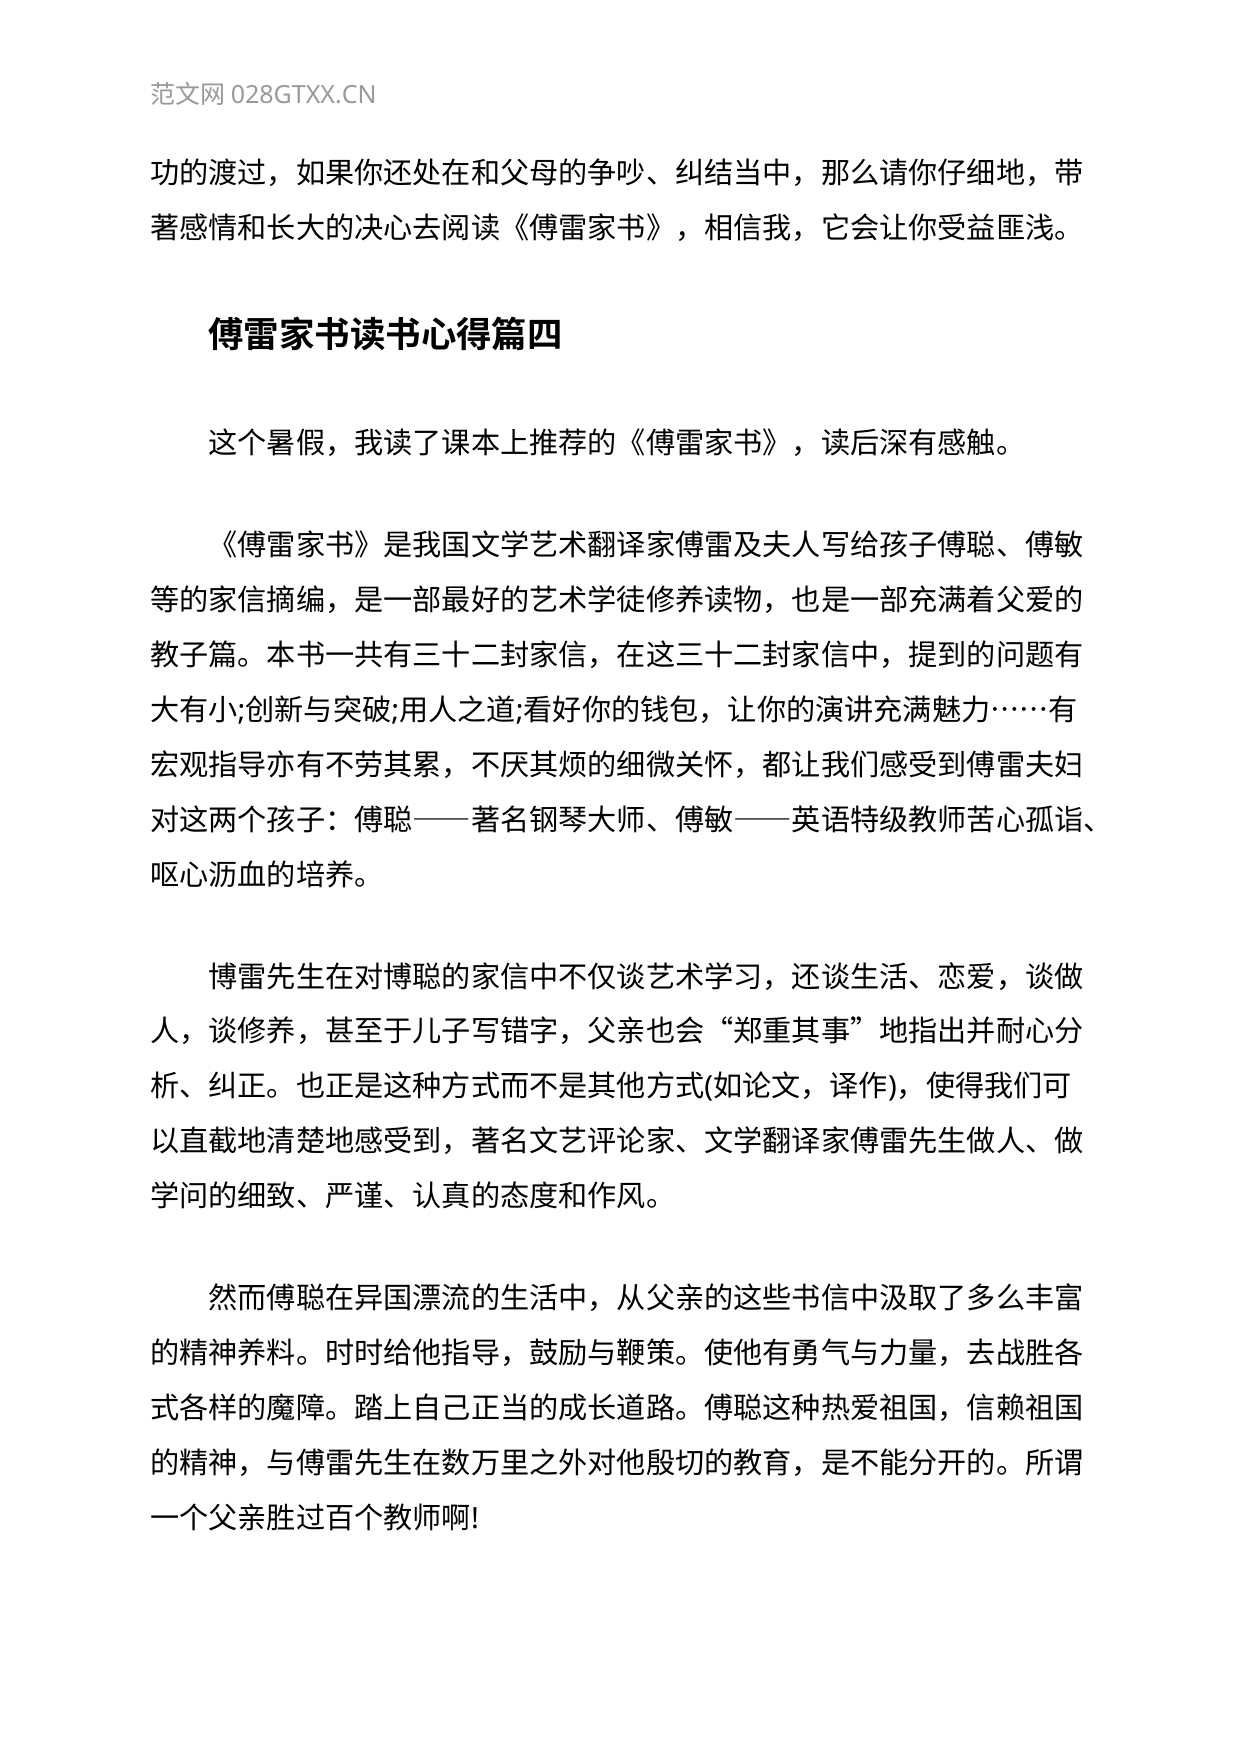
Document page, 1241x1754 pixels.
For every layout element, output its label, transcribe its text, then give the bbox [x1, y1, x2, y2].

text 博雷先生在对博聪的家信中不仅谈艺术学习，还谈生活、恋爱，谈做人，谈修养，甚至于儿子写错字，父亲也会“郑重其事”地指出并耐心分析、纠正。也正是这种方式而不是其他方式(如论文，译作)，使得我们可以直截地清楚地感受到，著名文艺评论家、文学翻译家傅雷先生做人、做学问的细致、严谨、认真的态度和作风。 [150, 953, 1090, 1215]
text 然而傅聪在异国漂流的生活中，从父亲的这些书信中汲取了多么丰富的精神养料。时时给他指导，鼓励与鞭策。使他有勇气与力量，去战胜各式各样的魔障。踏上自己正当的成长道路。傅聪这种热爱祖国，信赖祖国的精神，与傅雷先生在数万里之外对他殷切的教育，是不能分开的。所谓一个父亲胜过百个教师啊! [150, 1274, 1090, 1537]
text 这个暑假，我读了课本上推荐的《傅雷家书》，读后深有感触。 [150, 420, 1090, 462]
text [150, 150, 1090, 247]
text 《傅雷家书》是我国文学艺术翻译家傅雷及夫人写给孩子傅聪、傅敏等的家信摘编，是一部最好的艺术学徒修养读物，也是一部充满着父爱的教子篇。本书一共有三十二封家信，在这三十二封家信中，提到的问题有大有小;创新与突破;用人之道;看好你的钱包，让你的演讲充满魅力……有宏观指导亦有不劳其累，不厌其烦的细微关怀，都让我们感受到傅雷夫妇对这两个孩子：傅聪——著名钢琴大师、傅敏——英语特级教师苦心孤诣、呕心沥血的培养。 [150, 522, 1090, 894]
text 傅雷家书读书心得篇四 [150, 307, 1090, 358]
